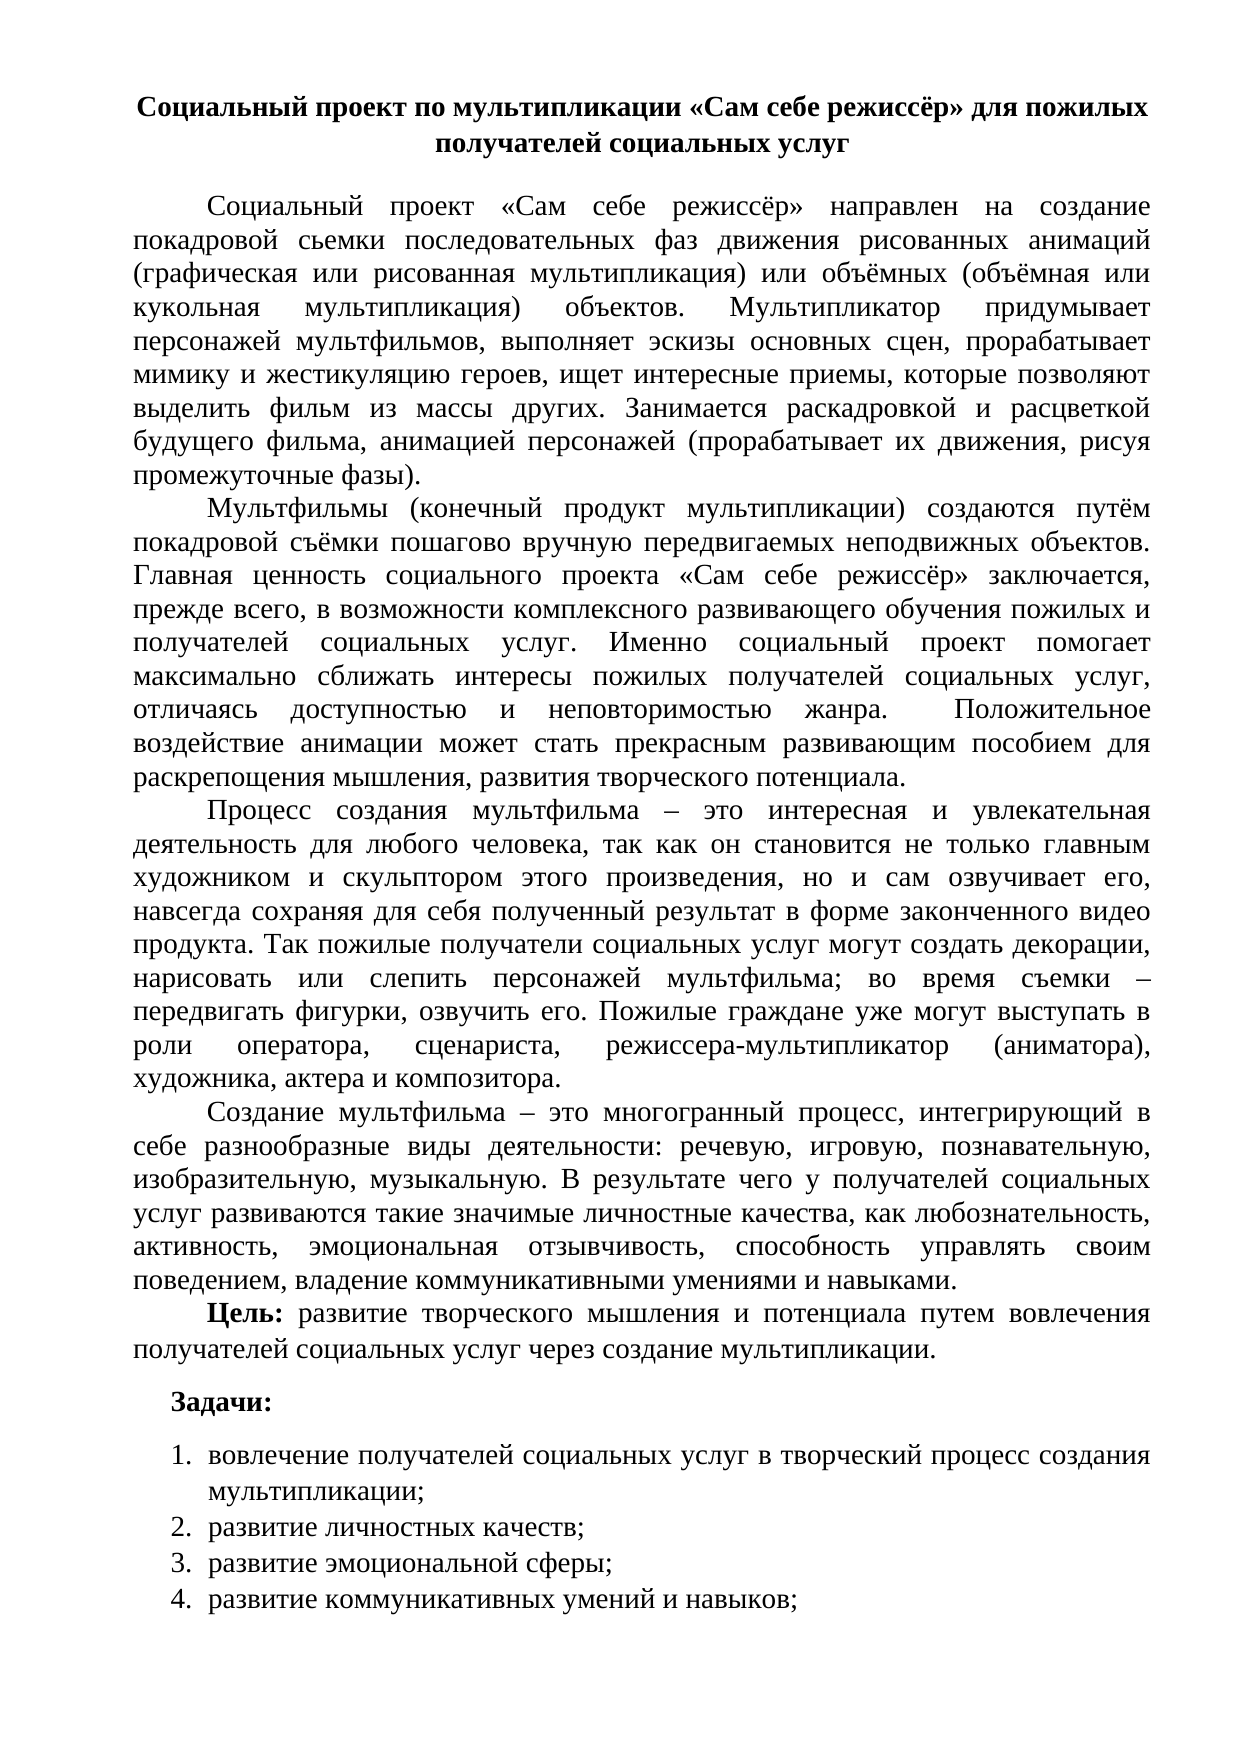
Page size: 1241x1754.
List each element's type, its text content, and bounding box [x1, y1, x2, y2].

text Процесс создания мультфильма – это интересная и увлекательная деятельность для любого человека, так как он становится не только главным художником и скульптором этого произведения, но и сам озвучивает его, навсегда сохраняя для себя полученный результат в форме законченного видео продукта. Так пожилые получатели социальных услуг могут создать декорации, нарисовать или слепить персонажей мультфильма; во время съемки – передвигать фигурки, озвучить его. Пожилые граждане уже могут выступать в роли оператора, сценариста, режиссера-мультипликатор (аниматора), художника, актера и композитора. [133, 792, 1152, 1094]
text Создание мультфильма – это многогранный процесс, интегрирующий в себе разнообразные виды деятельности: речевую, игровую, познавательную, изобразительную, музыкальную. В результате чего у получателей социальных услуг развиваются такие значимые личностные качества, как любознательность, активность, эмоциональная отзывчивость, способность управлять своим поведением, владение коммуникативными умениями и навыками. [133, 1094, 1152, 1295]
list развитие эмоциональной сферы; [170, 1546, 1152, 1579]
text Социальный проект «Сам себе режиссёр» направлен на создание покадровой сьемки последовательных фаз движения рисованных анимаций (графическая или рисованная мультипликация) или объёмных (объёмная или кукольная мультипликация) объектов. Мультипликатор придумывает персонажей мультфильмов, выполняет эскизы основных сцен, прорабатывает мимику и жестикуляцию героев, ищет интересные приемы, которые позволяют выделить фильм из массы других. Занимается раскадровкой и расцветкой будущего фильма, анимацией персонажей (прорабатывает их движения, рисуя промежуточные фазы). [133, 188, 1152, 490]
list вовлечение получателей социальных услуг в творческий процесс создания мультипликации; [170, 1437, 1152, 1507]
text Мультфильмы (конечный продукт мультипликации) создаются путём покадровой съёмки пошагово вручную передвигаемых неподвижных объектов. Главная ценность социального проекта «Сам себе режиссёр» заключается, прежде всего, в возможности комплексного развивающего обучения пожилых и получателей социальных услуг. Именно социальный проект помогает максимально сближать интересы пожилых получателей социальных услуг, отличаясь доступностью и неповторимостью жанра. Положительное воздействие анимации может стать прекрасным развивающим пособием для раскрепощения мышления, развития творческого потенциала. [133, 490, 1152, 792]
text Задачи: [133, 1384, 1152, 1418]
text Социальный проект по мультипликации «Сам себе режиссёр» для пожилых получателей социальных услуг [133, 89, 1152, 158]
list развитие личностных качеств; [170, 1509, 1152, 1543]
list развитие коммуникативных умений и навыков; [170, 1582, 1152, 1615]
text Цель: развитие творческого мышления и потенциала путем вовлечения получателей социальных услуг через создание мультипликации. [133, 1295, 1152, 1365]
